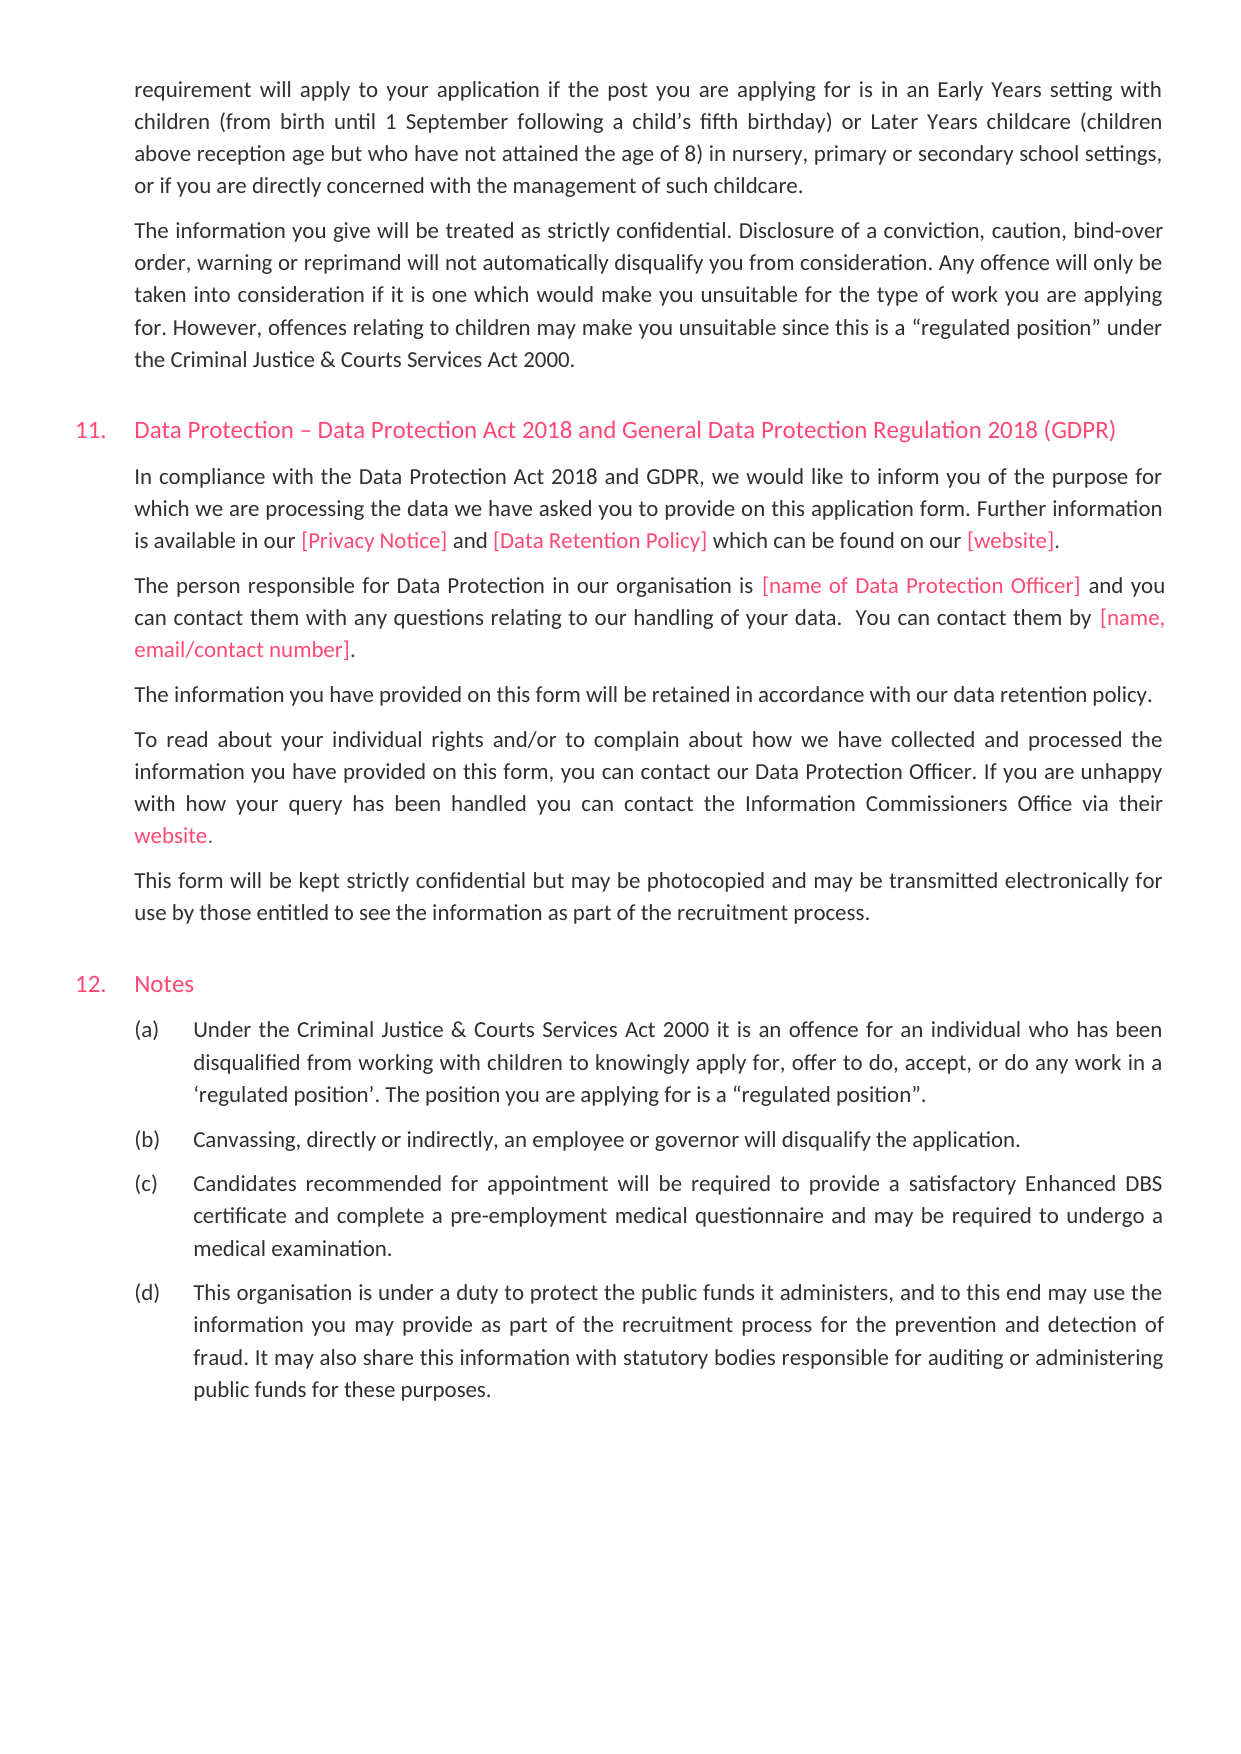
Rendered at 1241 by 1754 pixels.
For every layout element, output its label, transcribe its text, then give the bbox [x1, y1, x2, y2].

text The information you have provided on this form will be retained in accordance with our data retention policy. [134, 680, 1165, 708]
subtitle Notes [75, 968, 1165, 999]
text This form will be kept strictly confidential but may be photocopied and may be transmitted electronically for use by those entitled to see the information as part of the recruitment process. [134, 866, 1165, 926]
text (d) This organisation is under a duty to protect the public funds it administers, and to this end may use the information you may provide as part of the recruitment process for the prevention and detection of fraud. It may also share this information with statutory bodies responsible for auditing or administering public funds for these purposes. [134, 1278, 1165, 1403]
text The person responsible for Data Protection in our organisation is [name of Data Protection Officer] and you can contact them with any questions relating to our handling of your data. You can contact them by [name, email/contact number]. [134, 571, 1165, 664]
text (a) Under the Criminal Justice & Courts Services Act 2000 it is an offence for an individual who has been disqualified from working with children to knowingly apply for, offer to do, accept, or do any work in a ‘regulated position’. The position you are applying for is a “regulated position”. [134, 1016, 1165, 1108]
text In compliance with the Data Protection Act 2018 and GDPR, we would like to inform you of the purpose for which we are processing the data we have asked you to provide on this application form. Further information is available in our [Privacy Notice] and [Data Retention Policy] which can be found on our [website]. [134, 462, 1165, 554]
subtitle Data Protection – Data Protection Act 2018 and General Data Protection Regulation 2018 (GDPR) [75, 415, 1165, 445]
text (b) Canvassing, directly or indirectly, an employee or governor will disqualify the application. [134, 1125, 1165, 1153]
text To read about your individual rights and/or to complain about how we have collected and processed the information you have provided on this form, you can contact our Data Protection Officer. If you are unhappy with how your query has been handled you can contact the Information Commissioners Office via their website. [134, 725, 1165, 849]
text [134, 75, 1165, 199]
text The information you give will be treated as strictly confidential. Disclosure of a conviction, caution, bind-over order, warning or reprimand will not automatically disqualify you from consideration. Any offence will only be taken into consideration if it is one which would make you unsuitable for the type of work you are applying for. However, offences relating to children may make you unsuitable since this is a “regulated position” under the Criminal Justice & Courts Services Act 2000. [134, 216, 1165, 373]
text (c) Candidates recommended for appointment will be required to provide a satisfactory Enhanced DBS certificate and complete a pre-employment medical questionnaire and may be required to undergo a medical examination. [134, 1169, 1165, 1262]
